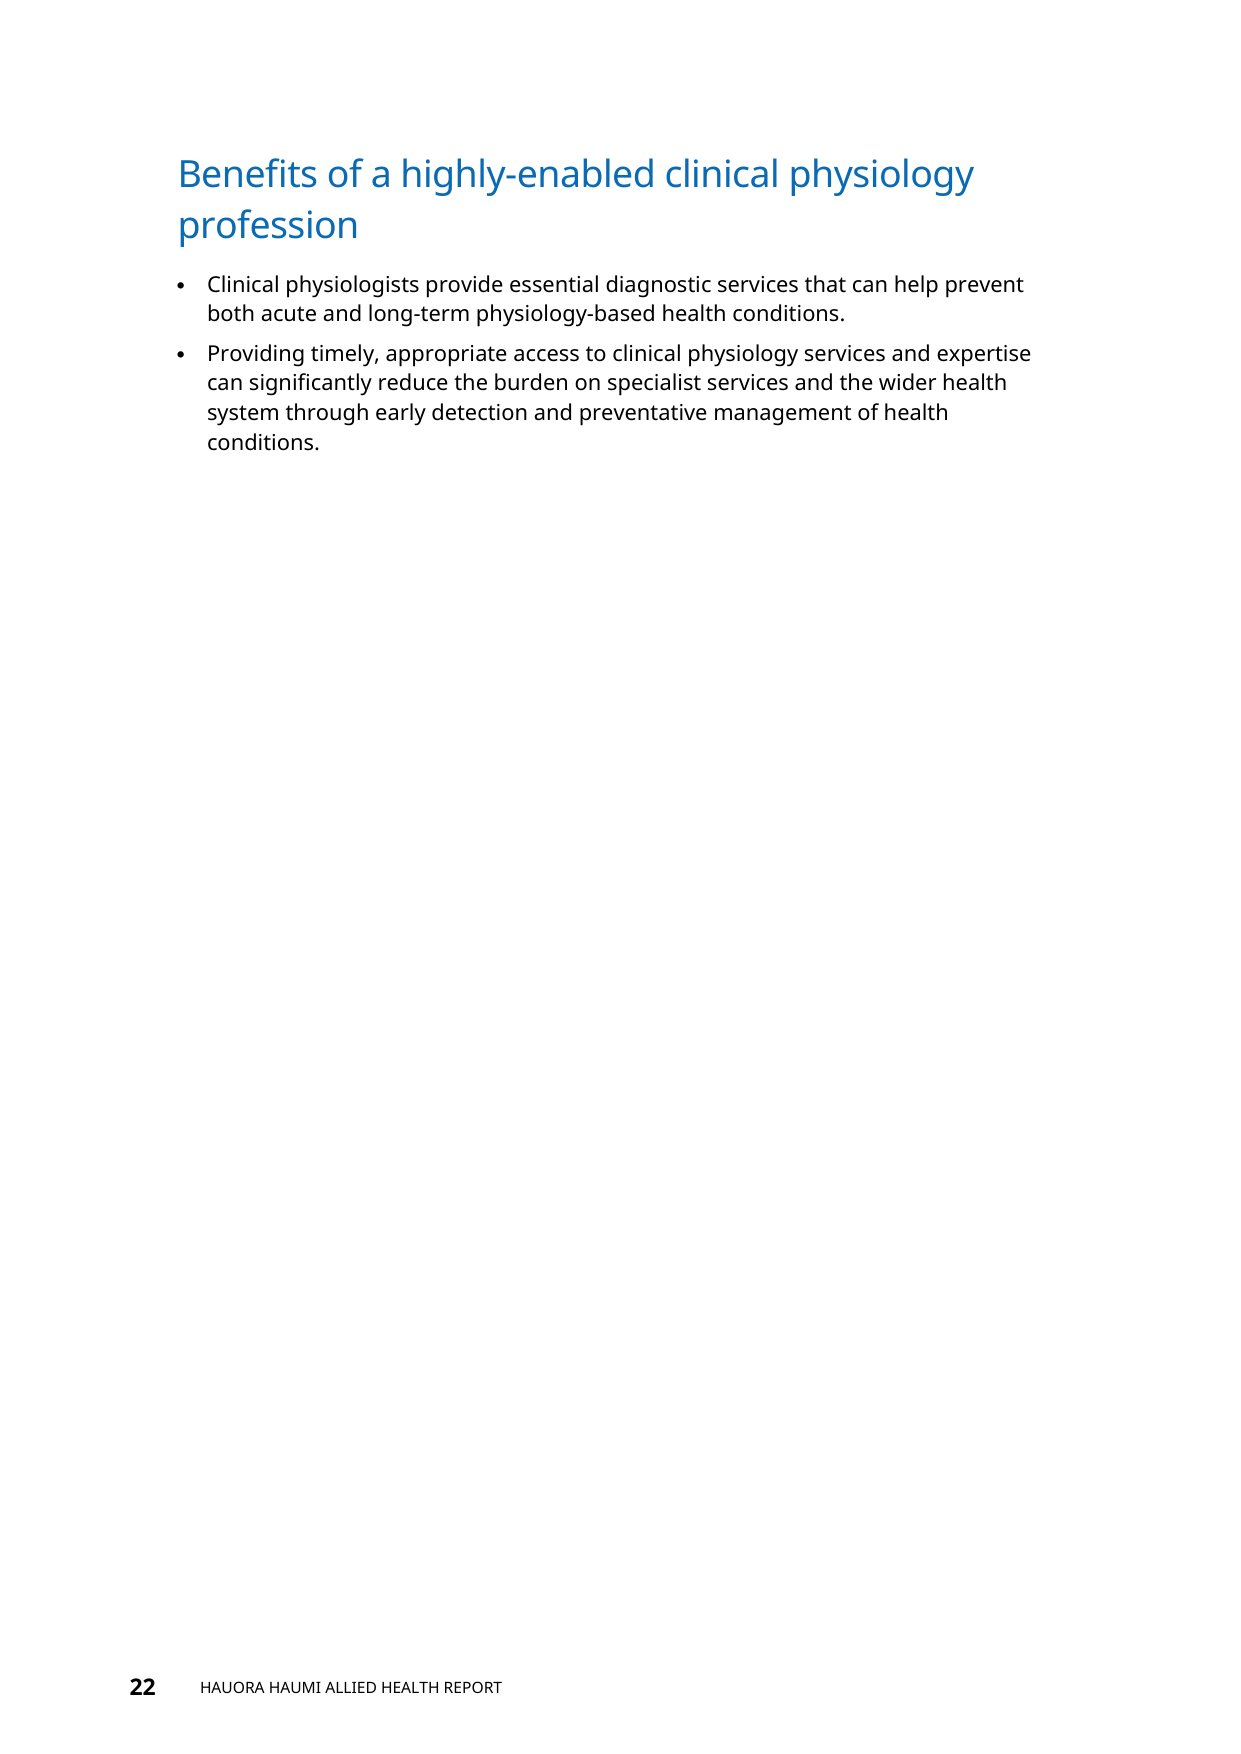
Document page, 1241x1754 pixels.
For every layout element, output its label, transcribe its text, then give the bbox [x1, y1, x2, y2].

text Clinical physiologists provide essential diagnostic services that can help prevent both acute and long-term physiology-based health conditions. [177, 268, 1048, 328]
subtitle Benefits of a highly-enabled clinical physiology profession [177, 148, 1048, 250]
text Providing timely, appropriate access to clinical physiology services and expertise can significantly reduce the burden on specialist services and the wider health system through early detection and preventative management of health conditions. [177, 337, 1048, 457]
